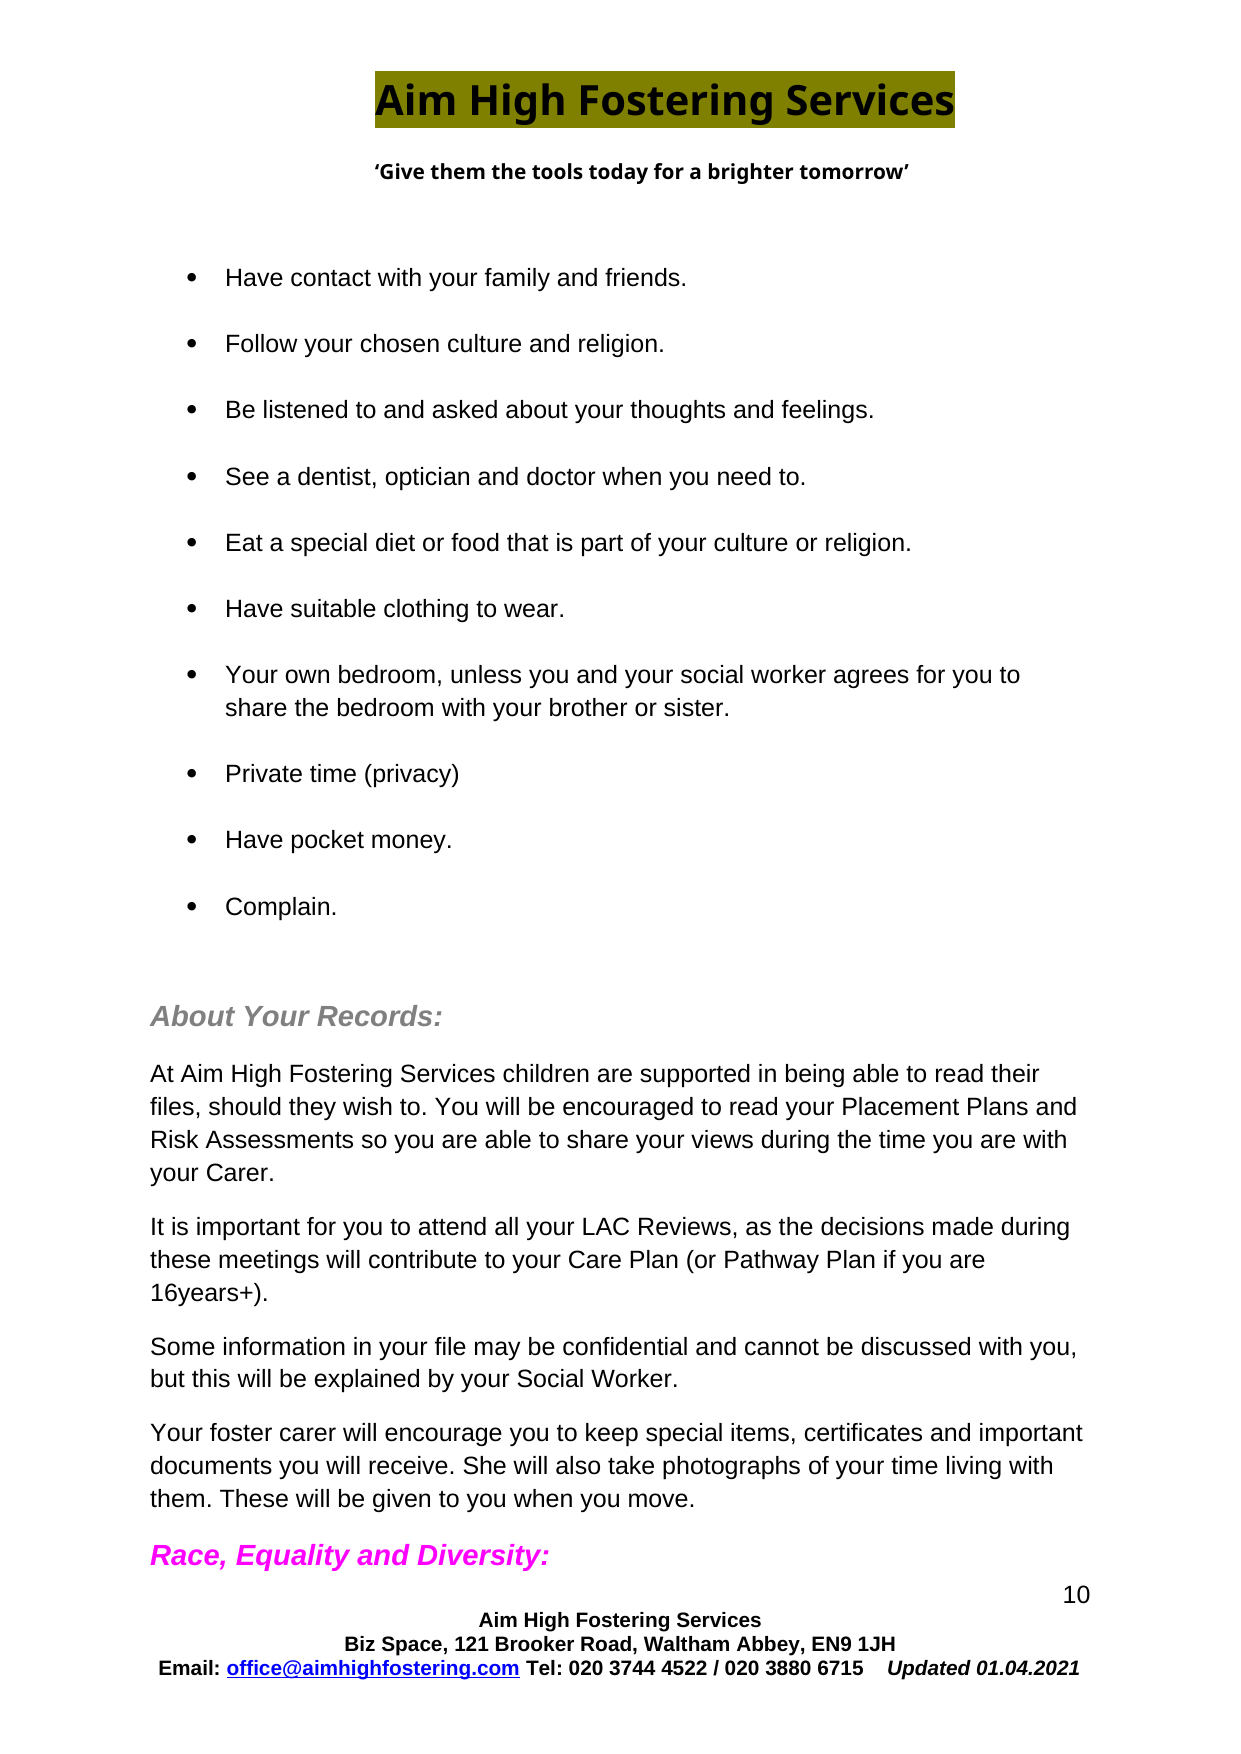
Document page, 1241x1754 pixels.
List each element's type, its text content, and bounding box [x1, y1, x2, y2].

list Have pocket money. [187, 825, 1090, 854]
text Your foster carer will encourage you to keep special items, certificates and important documents you will receive. She will also take photographs of your time living with them. These will be given to you when you move. [150, 1418, 1090, 1513]
list Follow your chosen culture and religion. [187, 329, 1090, 358]
list Have contact with your family and friends. [187, 263, 1090, 292]
list Be listened to and asked about your thoughts and feelings. [187, 395, 1090, 424]
list See a dentist, optician and doctor when you need to. [187, 462, 1090, 490]
text Race, Equality and Diversity: [150, 1538, 1090, 1572]
list Your own bedroom, unless you and your social worker agrees for you to share the bedroom with your brother or sister. [187, 660, 1090, 722]
text Some information in your file may be confidential and cannot be discussed with you, but this will be explained by your Social Worker. [150, 1331, 1090, 1393]
list Private time (privacy) [187, 759, 1090, 788]
text At Aim High Fostering Services children are supported in being able to read their files, should they wish to. You will be encouraged to read your Placement Plans and Risk Assessments so you are able to share your views during the time you are with your Carer. [150, 1059, 1090, 1186]
list Eat a special diet or food that is part of your culture or religion. [187, 528, 1090, 557]
list Have suitable clothing to wear. [187, 594, 1090, 623]
list Complain. [187, 891, 1090, 920]
text It is important for you to attend all your LAC Reviews, as the decisions made during these meetings will contribute to your Care Plan (or Pathway Plan if you are 16years+). [150, 1212, 1090, 1306]
text About Your Records: [150, 999, 1090, 1033]
